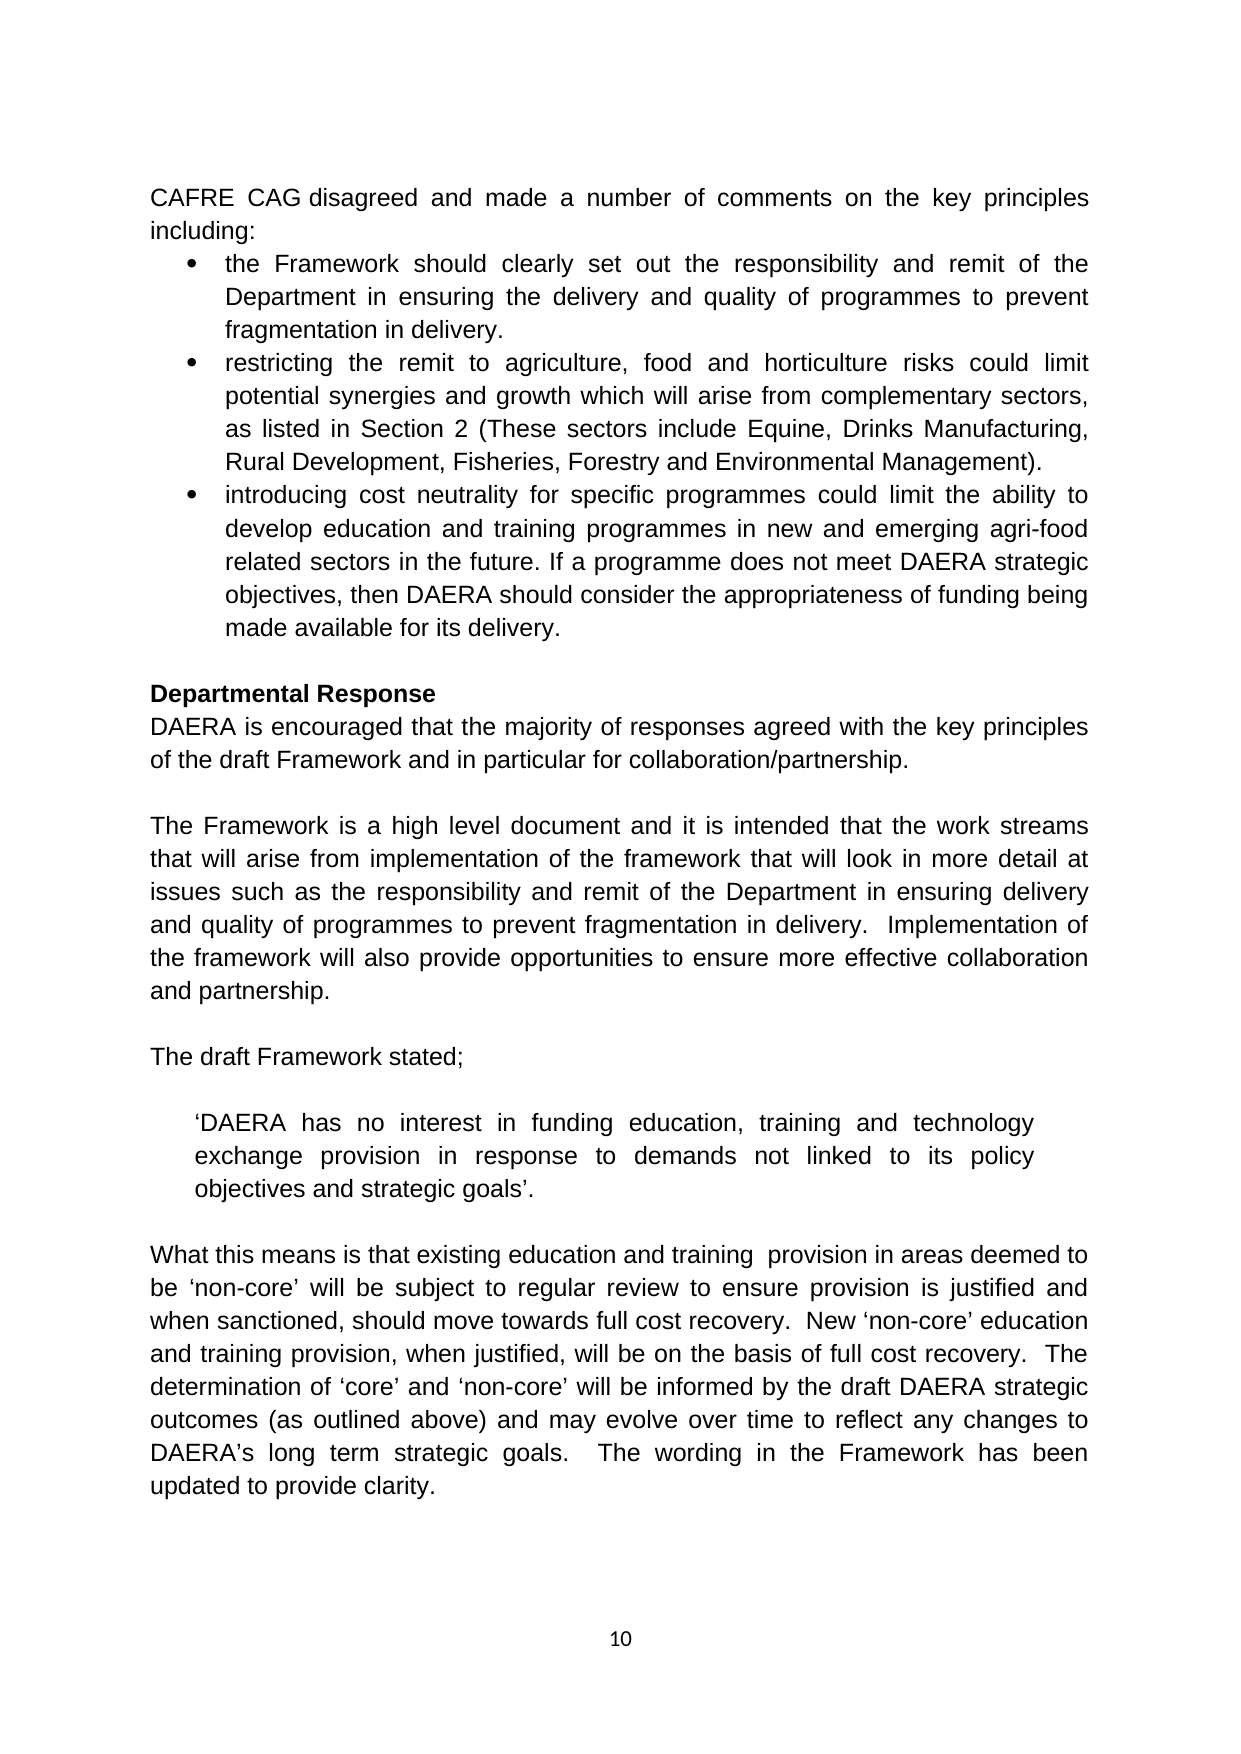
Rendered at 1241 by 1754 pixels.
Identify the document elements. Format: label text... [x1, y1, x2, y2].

list restricting the remit to agriculture, food and horticulture risks could limit potential synergies and growth which will arise from complementary sectors, as listed in Section 2 (These sectors include Equine, Drinks Manufacturing, Rural Development, Fisheries, Forestry and Environmental Management). [187, 348, 1090, 476]
text DAERA is encouraged that the majority of responses agreed with the key principles of the draft Framework and in particular for collaboration/partnership. [150, 712, 1090, 773]
text What this means is that existing education and training provision in areas deemed to be ‘non-core’ will be subject to regular review to ensure provision is justified and when sanctioned, should move towards full cost recovery. New ‘non-core’ education and training provision, when justified, will be on the basis of full cost recovery. The determination of ‘core’ and ‘non-core’ will be informed by the draft DAERA strategic outcomes (as outlined above) and may evolve over time to reflect any changes to DAERA’s long term strategic goals. The wording in the Framework has been updated to provide clarity. [150, 1240, 1090, 1500]
text ‘DAERA has no interest in funding education, training and technology exchange provision in response to demands not linked to its policy objectives and strategic goals’. [194, 1108, 1036, 1203]
text The draft Framework stated; [150, 1042, 1090, 1071]
list the Framework should clearly set out the responsibility and remit of the Department in ensuring the delivery and quality of programmes to prevent fragmentation in delivery. [187, 249, 1090, 344]
text The Framework is a high level document and it is intended that the work streams that will arise from implementation of the framework that will look in more detail at issues such as the responsibility and remit of the Department in ensuring delivery and quality of programmes to prevent fragmentation in delivery. Implementation of the framework will also provide opportunities to ensure more effective collaboration and partnership. [150, 811, 1090, 1004]
text CAFRE CAG disagreed and made a number of comments on the key principles including: [150, 183, 1090, 245]
text Departmental Response [150, 679, 1090, 707]
list introducing cost neutrality for specific programmes could limit the ability to develop education and training programmes in new and emerging agri-food related sectors in the future. If a programme does not meet DAERA strategic objectives, then DAERA should consider the appropriateness of funding being made available for its delivery. [187, 480, 1090, 641]
